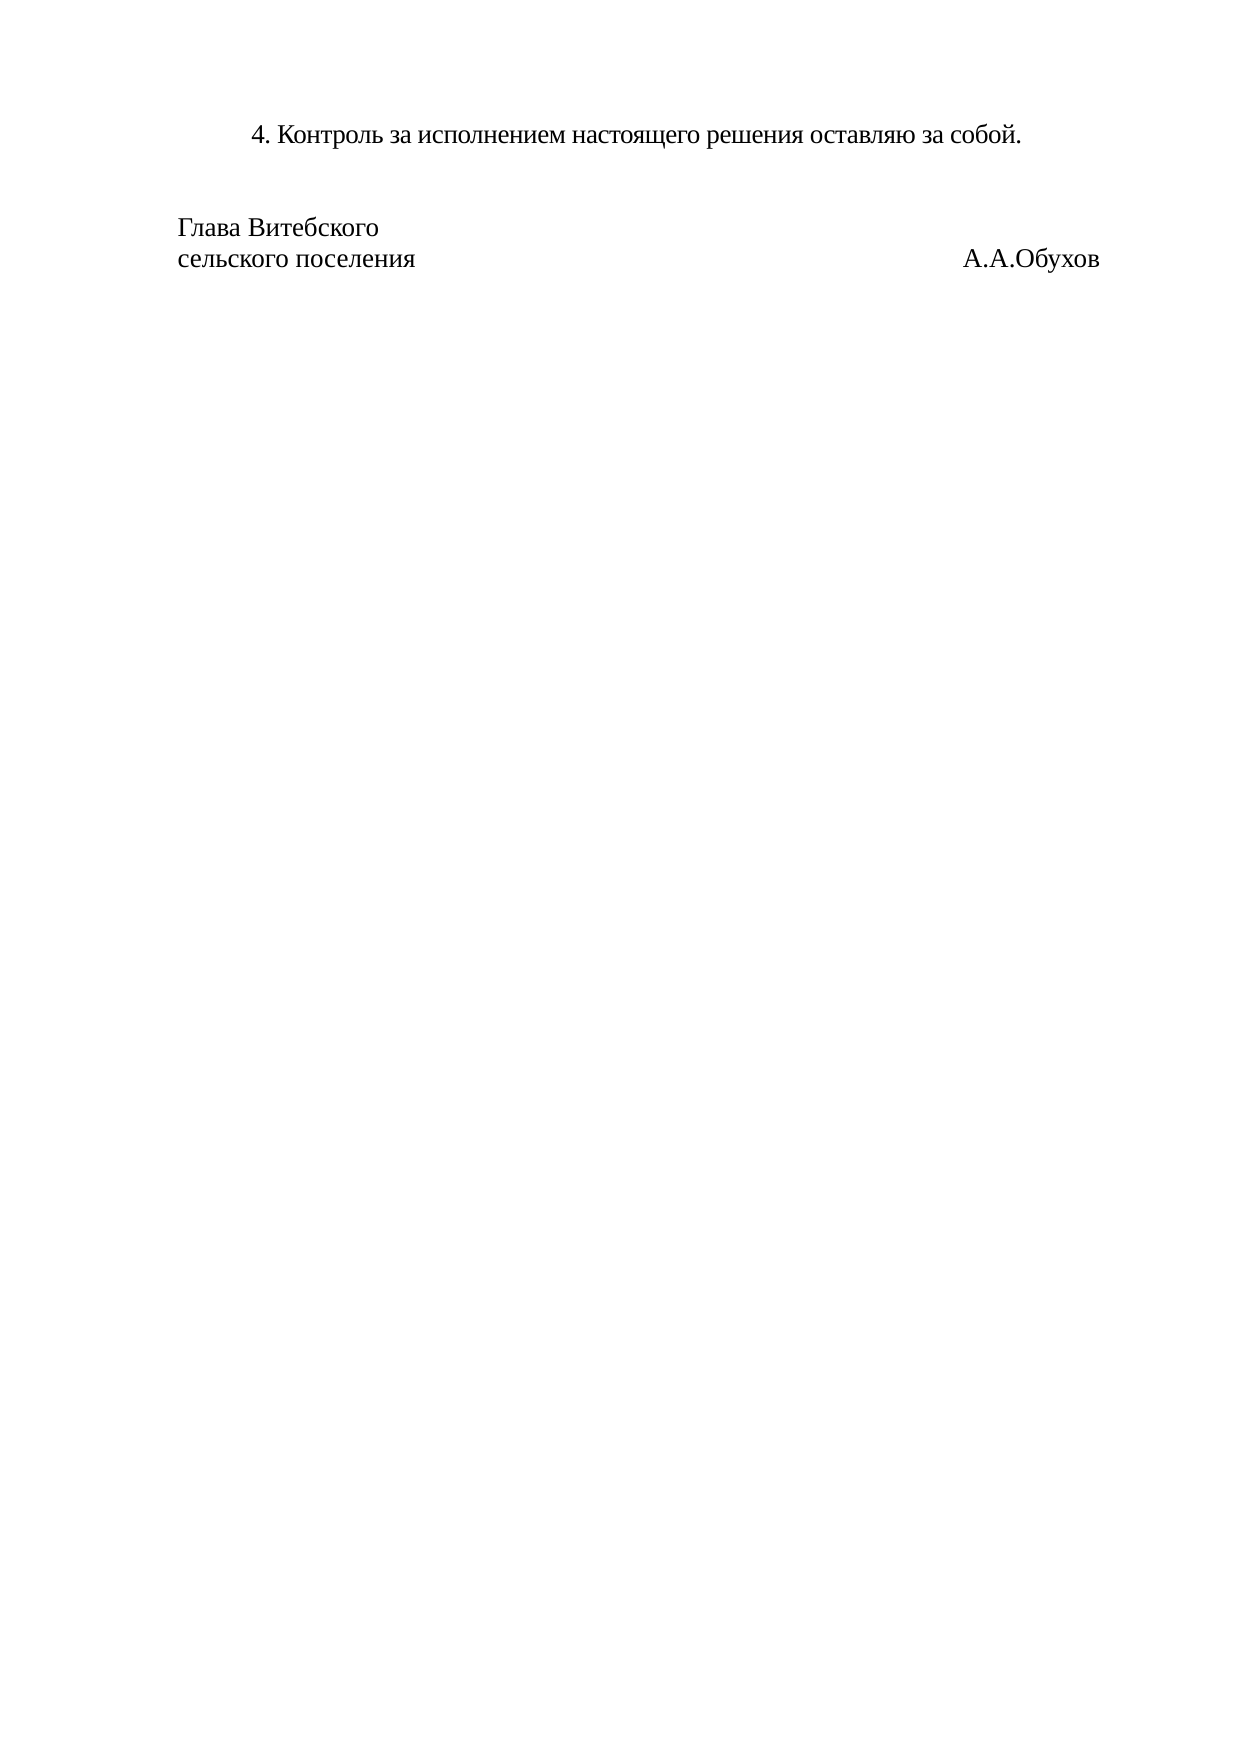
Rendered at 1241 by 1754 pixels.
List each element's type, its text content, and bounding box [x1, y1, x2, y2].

text 4. Контроль за исполнением настоящего решения оставляю за собой. [177, 118, 1152, 149]
text Глава Витебского [177, 211, 1152, 243]
text сельского поселения А.А.Обухов [177, 243, 1152, 274]
